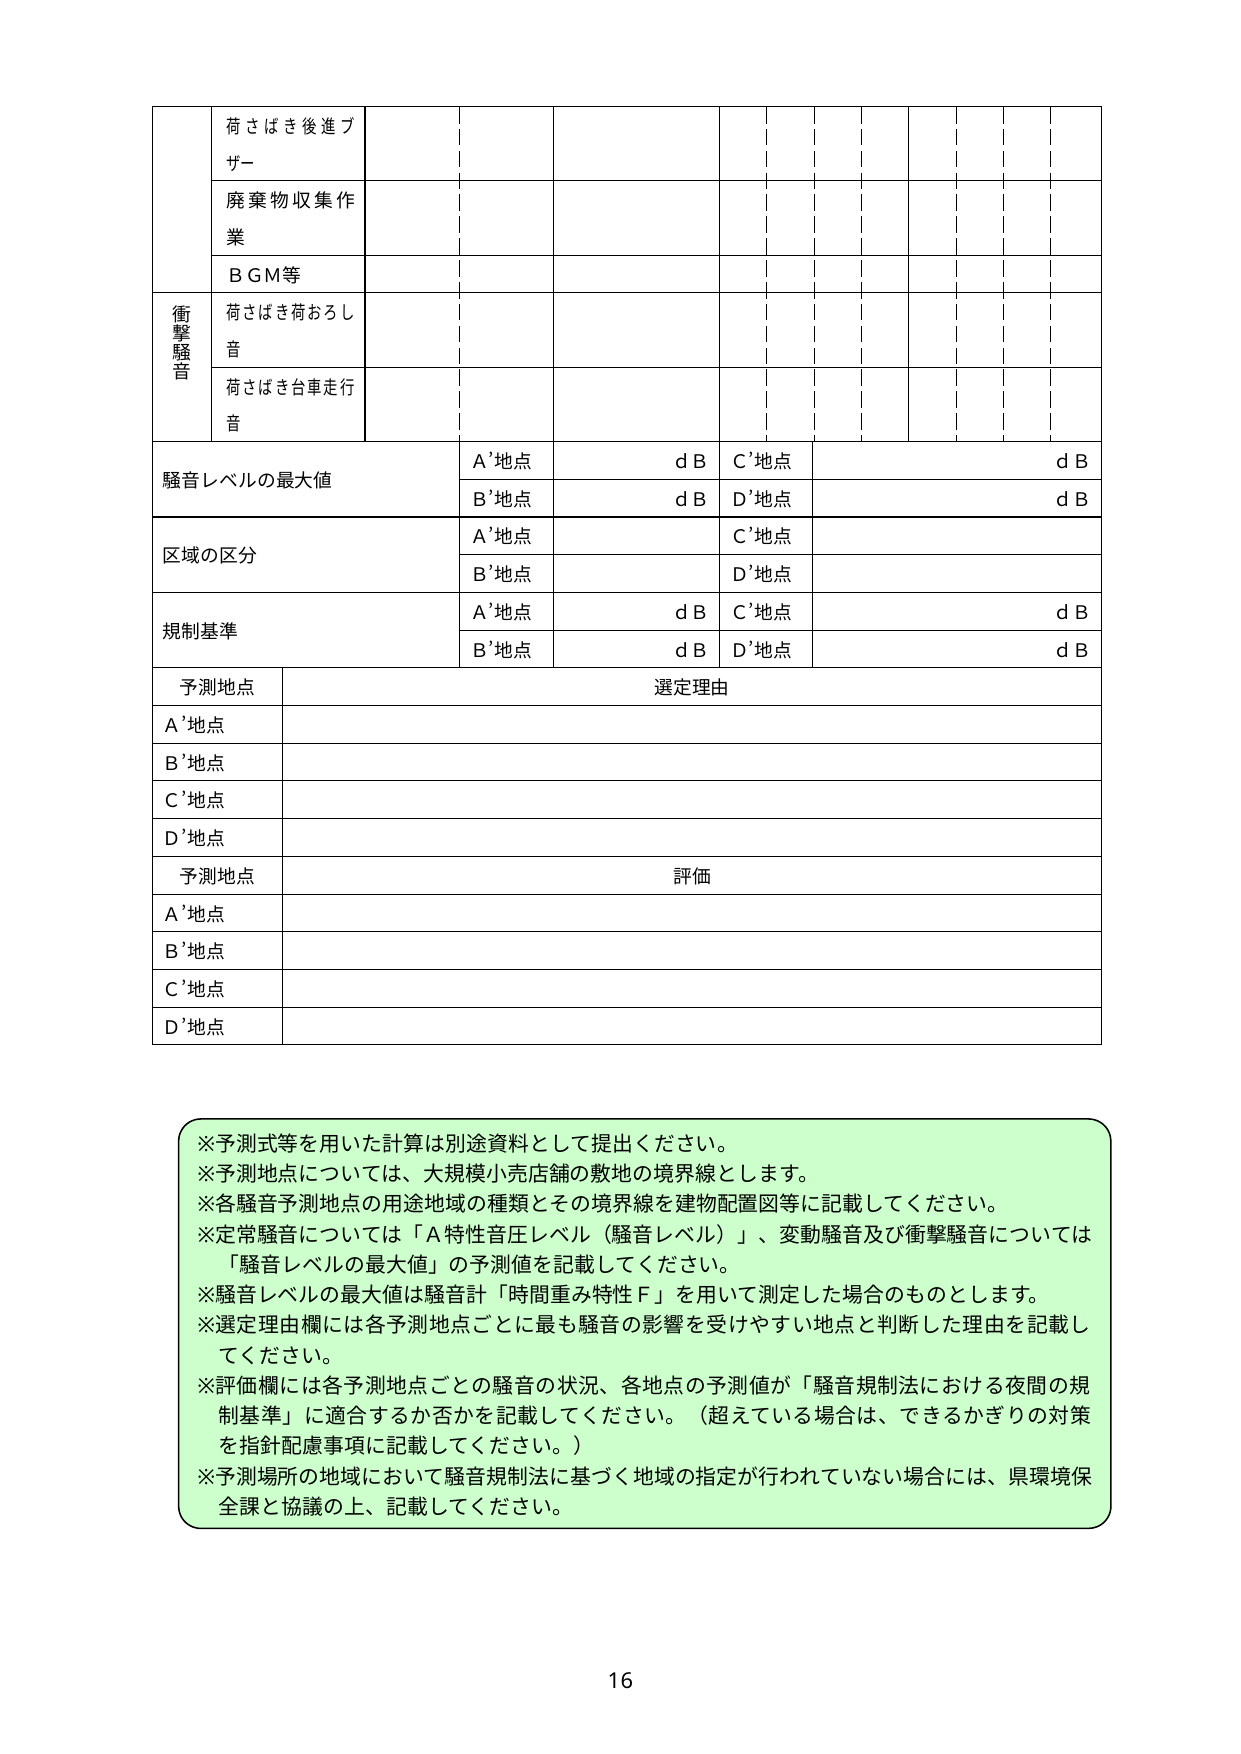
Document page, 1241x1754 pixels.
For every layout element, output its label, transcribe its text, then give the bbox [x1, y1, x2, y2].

table_cell [909, 368, 956, 441]
table_cell Ｂ’地点 [153, 932, 282, 969]
table_cell 荷さばき後進ブザー [212, 107, 364, 180]
table_cell 荷さばき台車走行音 [212, 368, 364, 441]
table_cell [459, 107, 553, 180]
table_cell [1051, 368, 1101, 441]
table_cell [366, 181, 459, 254]
table_cell [720, 181, 767, 254]
table_cell Ａ’地点 [153, 895, 282, 931]
table_cell Ｄ’地点 [720, 480, 812, 516]
table_cell [813, 555, 1101, 592]
table_cell [720, 368, 767, 441]
table_cell [283, 895, 1101, 931]
table_cell Ｃ’地点 [720, 442, 812, 479]
table_cell [1051, 181, 1101, 254]
table_cell [1003, 256, 1051, 292]
table_cell [1003, 293, 1051, 367]
table_cell [1051, 256, 1101, 292]
table_cell Ｄ’地点 [153, 1008, 282, 1044]
table_cell [861, 107, 908, 180]
table_cell [283, 706, 1101, 743]
table_cell [283, 781, 1101, 818]
table_cell 規制基準 [153, 593, 459, 667]
table_cell [283, 970, 1101, 1007]
table_cell ｄＢ [813, 442, 1101, 479]
table_cell [554, 293, 719, 367]
table_cell Ｃ’地点 [720, 593, 812, 629]
table_cell [814, 368, 861, 441]
table_cell 荷さばき荷おろし音 [212, 293, 364, 367]
table_cell [814, 256, 861, 292]
table_cell [366, 107, 459, 180]
table_cell [767, 368, 814, 441]
table_cell [554, 181, 719, 254]
table_cell 騒音レベルの最大値 [153, 442, 459, 516]
table_cell 選定理由 [283, 668, 1101, 705]
table_cell [861, 181, 908, 254]
table_cell [366, 368, 459, 441]
table_cell ｄＢ [554, 480, 719, 516]
table_cell Ａ’地点 [460, 518, 553, 554]
table_cell [956, 256, 1003, 292]
table_cell 衝撃騒音 [153, 293, 211, 441]
table_cell Ｄ’地点 [153, 819, 282, 856]
table_cell [1003, 107, 1051, 180]
table_cell ｄＢ [554, 631, 719, 667]
table_cell [861, 256, 908, 292]
table_cell [366, 256, 459, 292]
table_cell [720, 256, 767, 292]
table_cell [767, 181, 814, 254]
table_cell [909, 293, 956, 367]
table_cell Ｃ’地点 [153, 970, 282, 1007]
table_cell [767, 256, 814, 292]
table_cell [554, 368, 719, 441]
table_cell Ｂ’地点 [460, 555, 553, 592]
table_cell [956, 293, 1003, 367]
table_cell [814, 107, 861, 180]
table_cell [767, 107, 814, 180]
table_cell Ｃ’地点 [720, 518, 812, 554]
table_cell [283, 819, 1101, 856]
table_cell ｄＢ [813, 631, 1101, 667]
table_cell [861, 368, 908, 441]
table_cell [1003, 368, 1051, 441]
table_cell [554, 518, 719, 554]
table_cell Ｄ’地点 [720, 555, 812, 592]
table_cell ｄＢ [813, 593, 1101, 629]
table_cell 区域の区分 [153, 518, 459, 592]
table_cell ｄＢ [813, 480, 1101, 516]
table_cell Ｂ’地点 [460, 480, 553, 516]
table_cell [366, 293, 459, 367]
table_cell [283, 1008, 1101, 1044]
table_cell [814, 293, 861, 367]
table_cell Ｂ’地点 [460, 631, 553, 667]
table_cell [459, 368, 553, 441]
table_cell 廃棄物収集作業 [212, 181, 364, 254]
table_cell [554, 555, 719, 592]
table_cell [459, 256, 553, 292]
table_cell [720, 107, 767, 180]
table_cell 評価 [283, 857, 1101, 893]
table_cell [1051, 293, 1101, 367]
table_cell [909, 107, 956, 180]
table_cell [554, 256, 719, 292]
table_cell [956, 181, 1003, 254]
table_cell 予測地点 [153, 668, 282, 705]
table_cell [767, 293, 814, 367]
table_cell ｄＢ [554, 442, 719, 479]
table_cell [956, 368, 1003, 441]
table_cell [1051, 107, 1101, 180]
table_cell [283, 932, 1101, 969]
table_cell Ａ’地点 [460, 442, 553, 479]
table_cell [459, 181, 553, 254]
table_cell Ａ’地点 [153, 706, 282, 743]
table_cell [909, 256, 956, 292]
table_cell ＢＧＭ等 [212, 256, 364, 292]
table_cell [814, 181, 861, 254]
table_cell [1003, 181, 1051, 254]
table_cell [956, 107, 1003, 180]
table_cell Ｄ’地点 [720, 631, 812, 667]
table_cell Ｂ’地点 [153, 744, 282, 780]
table_cell [459, 293, 553, 367]
table_cell 予測地点 [153, 857, 282, 893]
table_cell [861, 293, 908, 367]
table_cell [813, 518, 1101, 554]
table_cell Ｃ’地点 [153, 781, 282, 818]
table_cell Ａ’地点 [460, 593, 553, 629]
table_cell [909, 181, 956, 254]
table_cell [720, 293, 767, 367]
table_cell [554, 107, 719, 180]
table_cell ｄＢ [554, 593, 719, 629]
table_cell [283, 744, 1101, 780]
